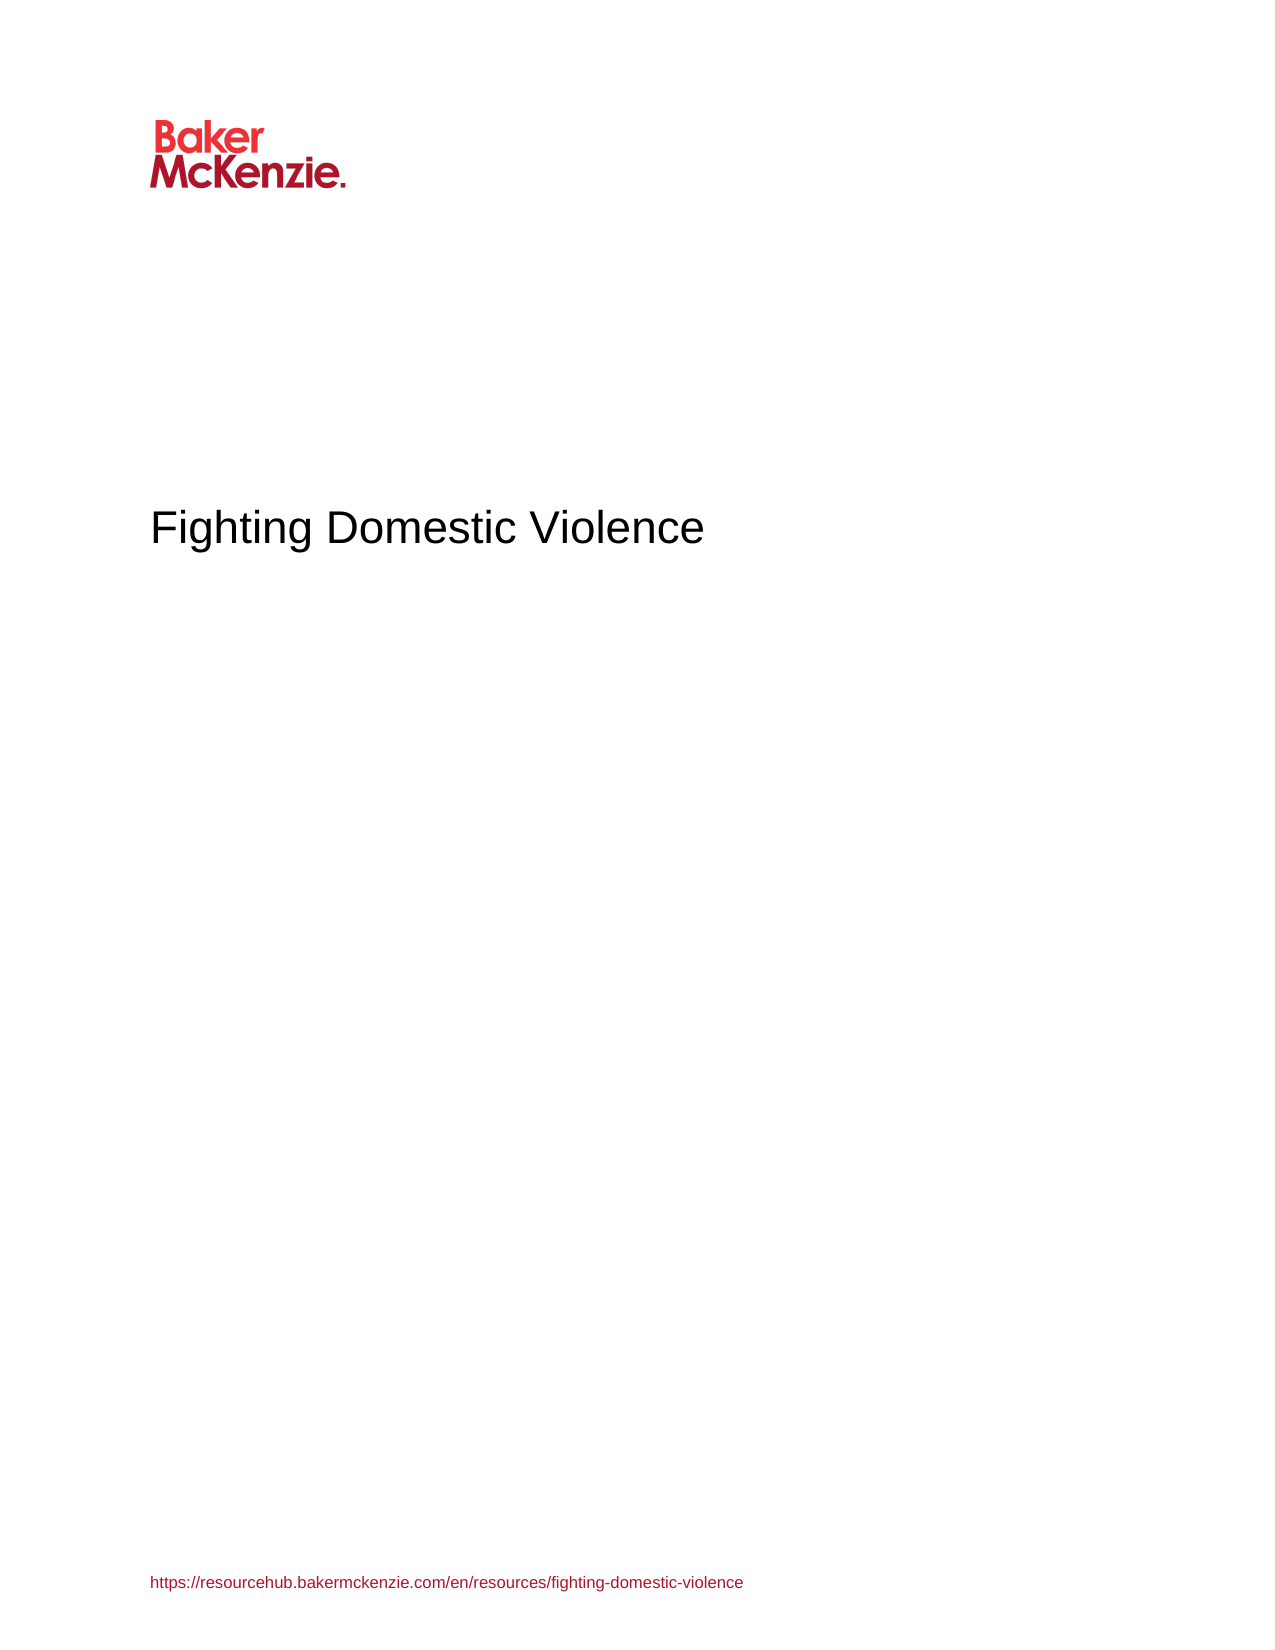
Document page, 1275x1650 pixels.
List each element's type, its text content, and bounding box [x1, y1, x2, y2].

subtitle Fighting Domestic Violence [150, 501, 1087, 554]
picture [150, 120, 346, 189]
